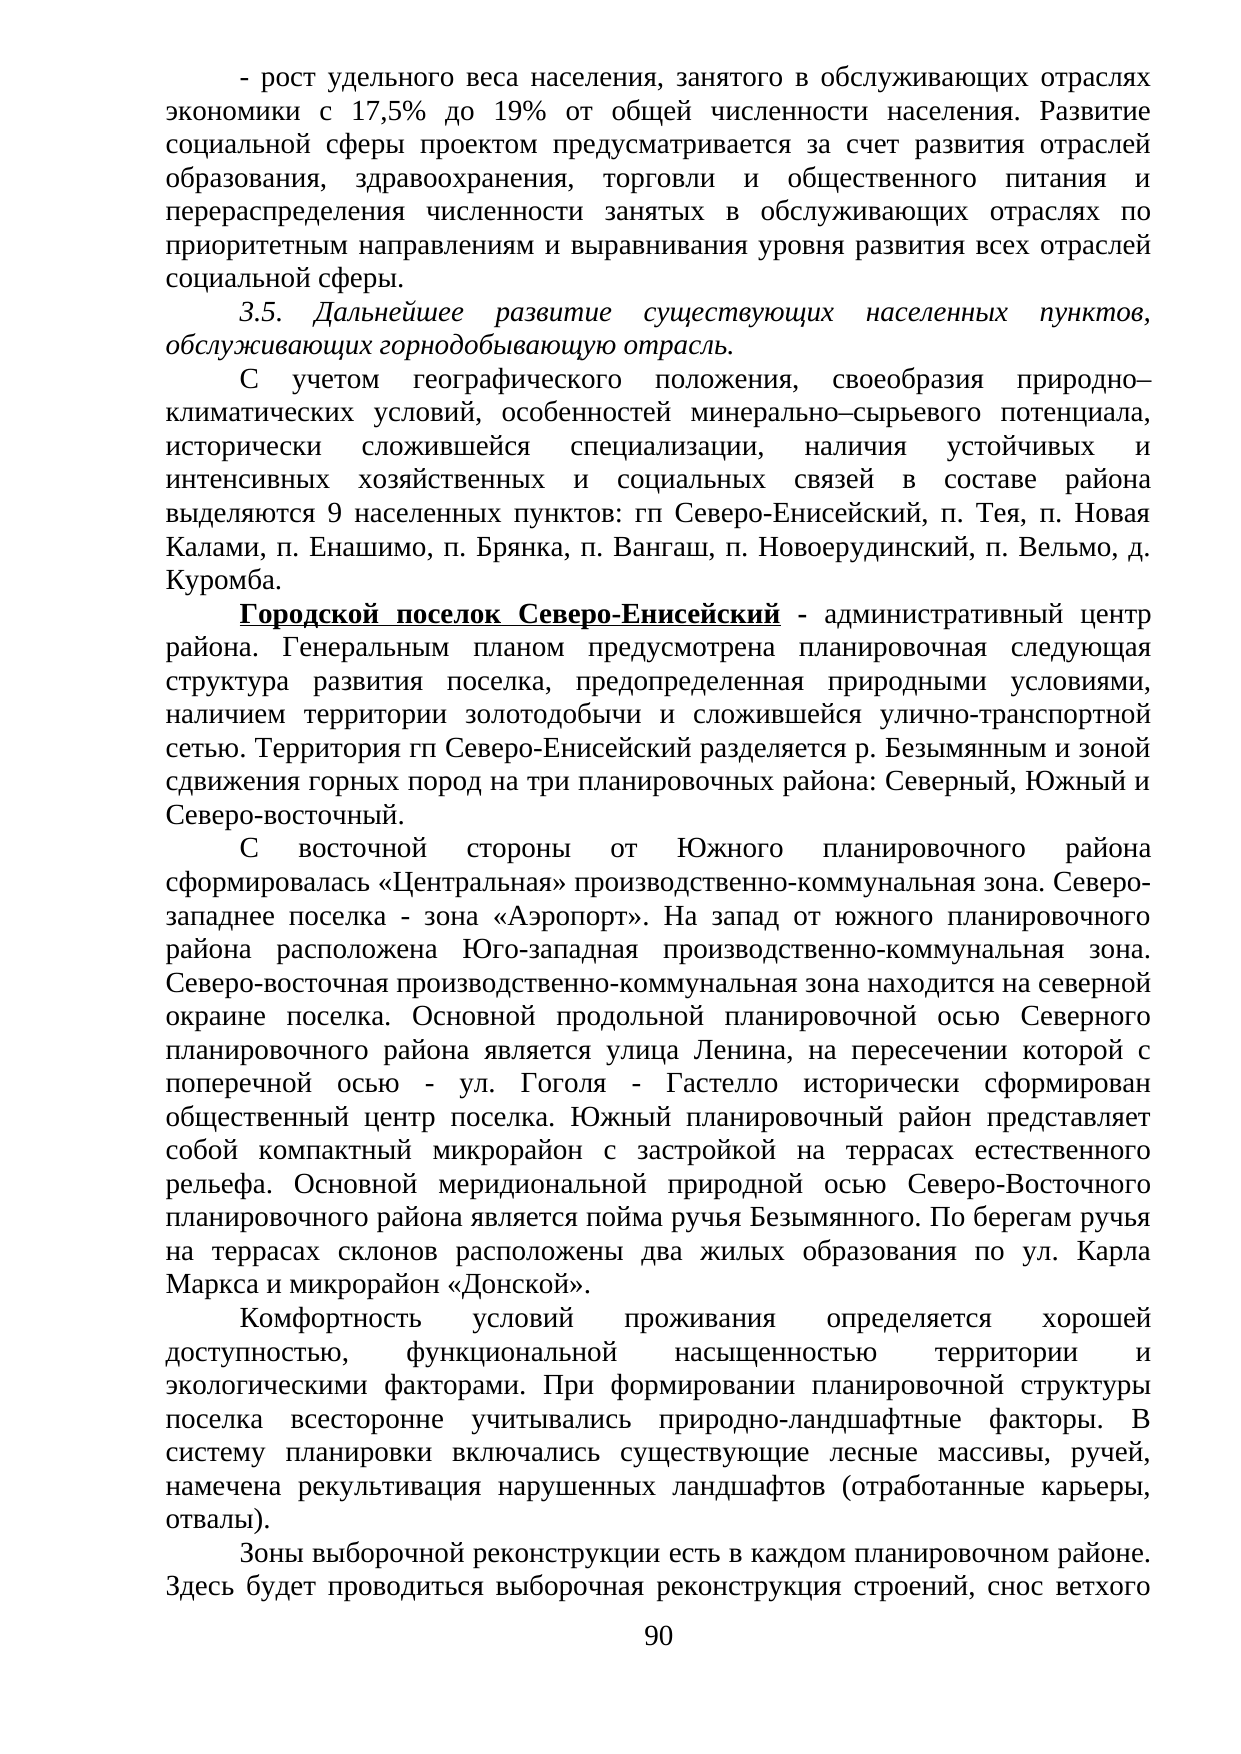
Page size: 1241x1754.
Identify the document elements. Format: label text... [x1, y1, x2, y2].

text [165, 1535, 1152, 1602]
text 3.5. Дальнейшее развитие существующих населенных пунктов, обслуживающих горнодобывающую отрасль. [165, 294, 1152, 361]
text - рост удельного веса населения, занятого в обслуживающих отраслях экономики с 17,5% до 19% от общей численности населения. Развитие социальной сферы проектом предусматривается за счет развития отраслей образования, здравоохранения, торговли и общественного питания и перераспределения численности занятых в обслуживающих отраслях по приоритетным направлениям и выравнивания уровня развития всех отраслей социальной сферы. [165, 59, 1152, 294]
text Городской поселок Северо-Енисейский - административный центр района. Генеральным планом предусмотрена планировочная следующая структура развития поселка, предопределенная природными условиями, наличием территории золотодобычи и сложившейся улично-транспортной сетью. Территория гп Северо-Енисейский разделяется р. Безымянным и зоной сдвижения горных пород на три планировочных района: Северный, Южный и Северо-восточный. [165, 596, 1152, 831]
text С учетом географического положения, своеобразия природно–климатических условий, особенностей минерально–сырьевого потенциала, исторически сложившейся специализации, наличия устойчивых и интенсивных хозяйственных и социальных связей в составе района выделяются 9 населенных пунктов: гп Северо-Енисейский, п. Тея, п. Новая Калами, п. Енашимо, п. Брянка, п. Вангаш, п. Новоерудинский, п. Вельмо, д. Куромба. [165, 361, 1152, 596]
text Комфортность условий проживания определяется хорошей доступностью, функциональной насыщенностью территории и экологическими факторами. При формировании планировочной структуры поселка всесторонне учитывались природно-ландшафтные факторы. В систему планировки включались существующие лесные массивы, ручей, намечена рекультивация нарушенных ландшафтов (отработанные карьеры, отвалы). [165, 1300, 1152, 1535]
text С восточной стороны от Южного планировочного района сформировалась «Центральная» производственно-коммунальная зона. Северо-западнее поселка - зона «Аэропорт». На запад от южного планировочного района расположена Юго-западная производственно-коммунальная зона. Северо-восточная производственно-коммунальная зона находится на северной окраине поселка. Основной продольной планировочной осью Северного планировочного района является улица Ленина, на пересечении которой с поперечной осью - ул. Гоголя - Гастелло исторически сформирован общественный центр поселка. Южный планировочный район представляет собой компактный микрорайон с застройкой на террасах естественного рельефа. Основной меридиональной природной осью Северо-Восточного планировочного района является пойма ручья Безымянного. По берегам ручья на террасах склонов расположены два жилых образования по ул. Карла Маркса и микрорайон «Донской». [165, 831, 1152, 1300]
